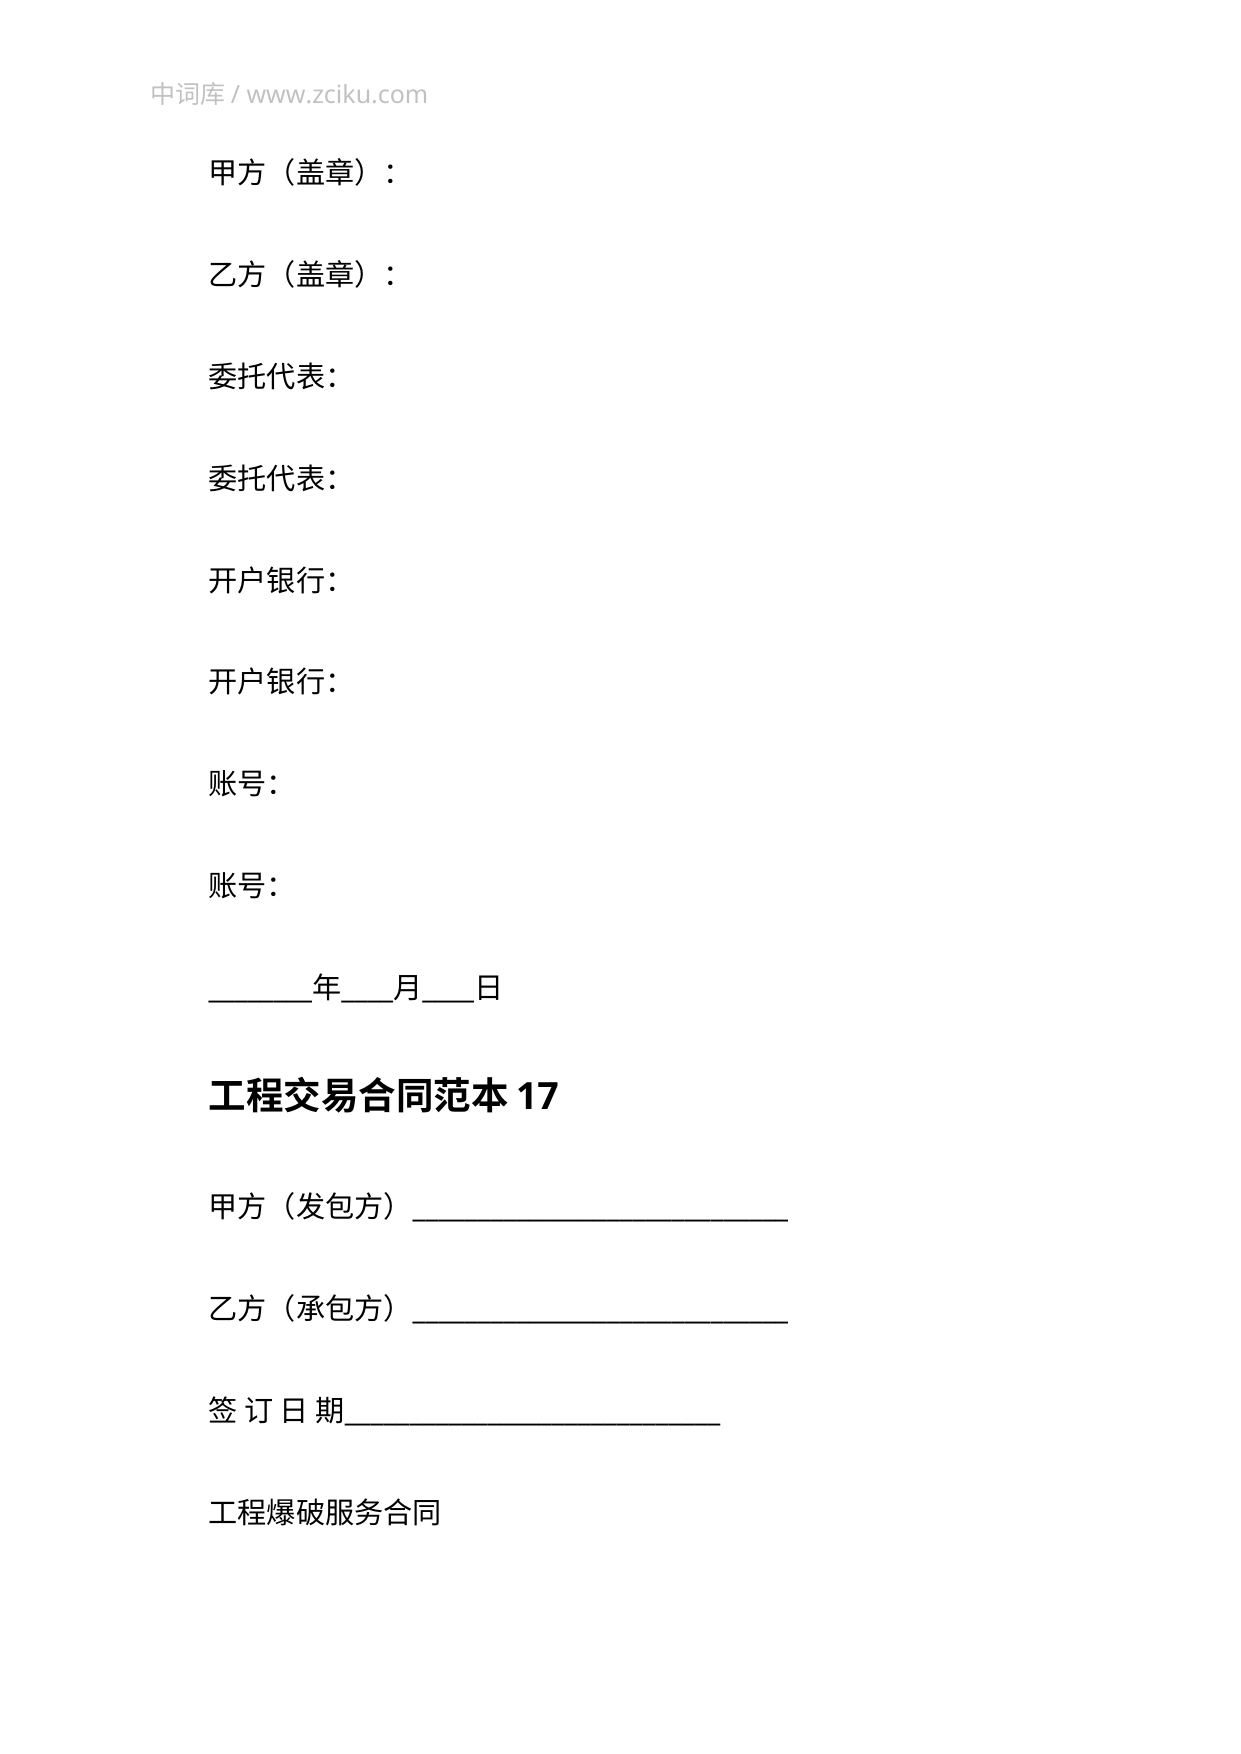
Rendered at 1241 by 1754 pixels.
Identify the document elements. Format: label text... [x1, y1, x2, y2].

text 甲方（发包方）_____________________________ [150, 1184, 1090, 1226]
text 签 订 日 期_____________________________ [150, 1388, 1090, 1430]
text 乙方（盖章）： [150, 252, 1090, 294]
text 账号： [150, 761, 1090, 803]
text ________年____月____日 [150, 964, 1090, 1007]
text 委托代表： [150, 353, 1090, 396]
text 甲方（盖章）： [150, 150, 1090, 192]
text 开户银行： [150, 557, 1090, 599]
text 开户银行： [150, 659, 1090, 701]
text 工程爆破服务合同 [150, 1490, 1090, 1532]
text 账号： [150, 862, 1090, 905]
text 委托代表： [150, 455, 1090, 498]
text 工程交易合同范本17 [150, 1066, 1090, 1121]
text 乙方（承包方）_____________________________ [150, 1286, 1090, 1328]
